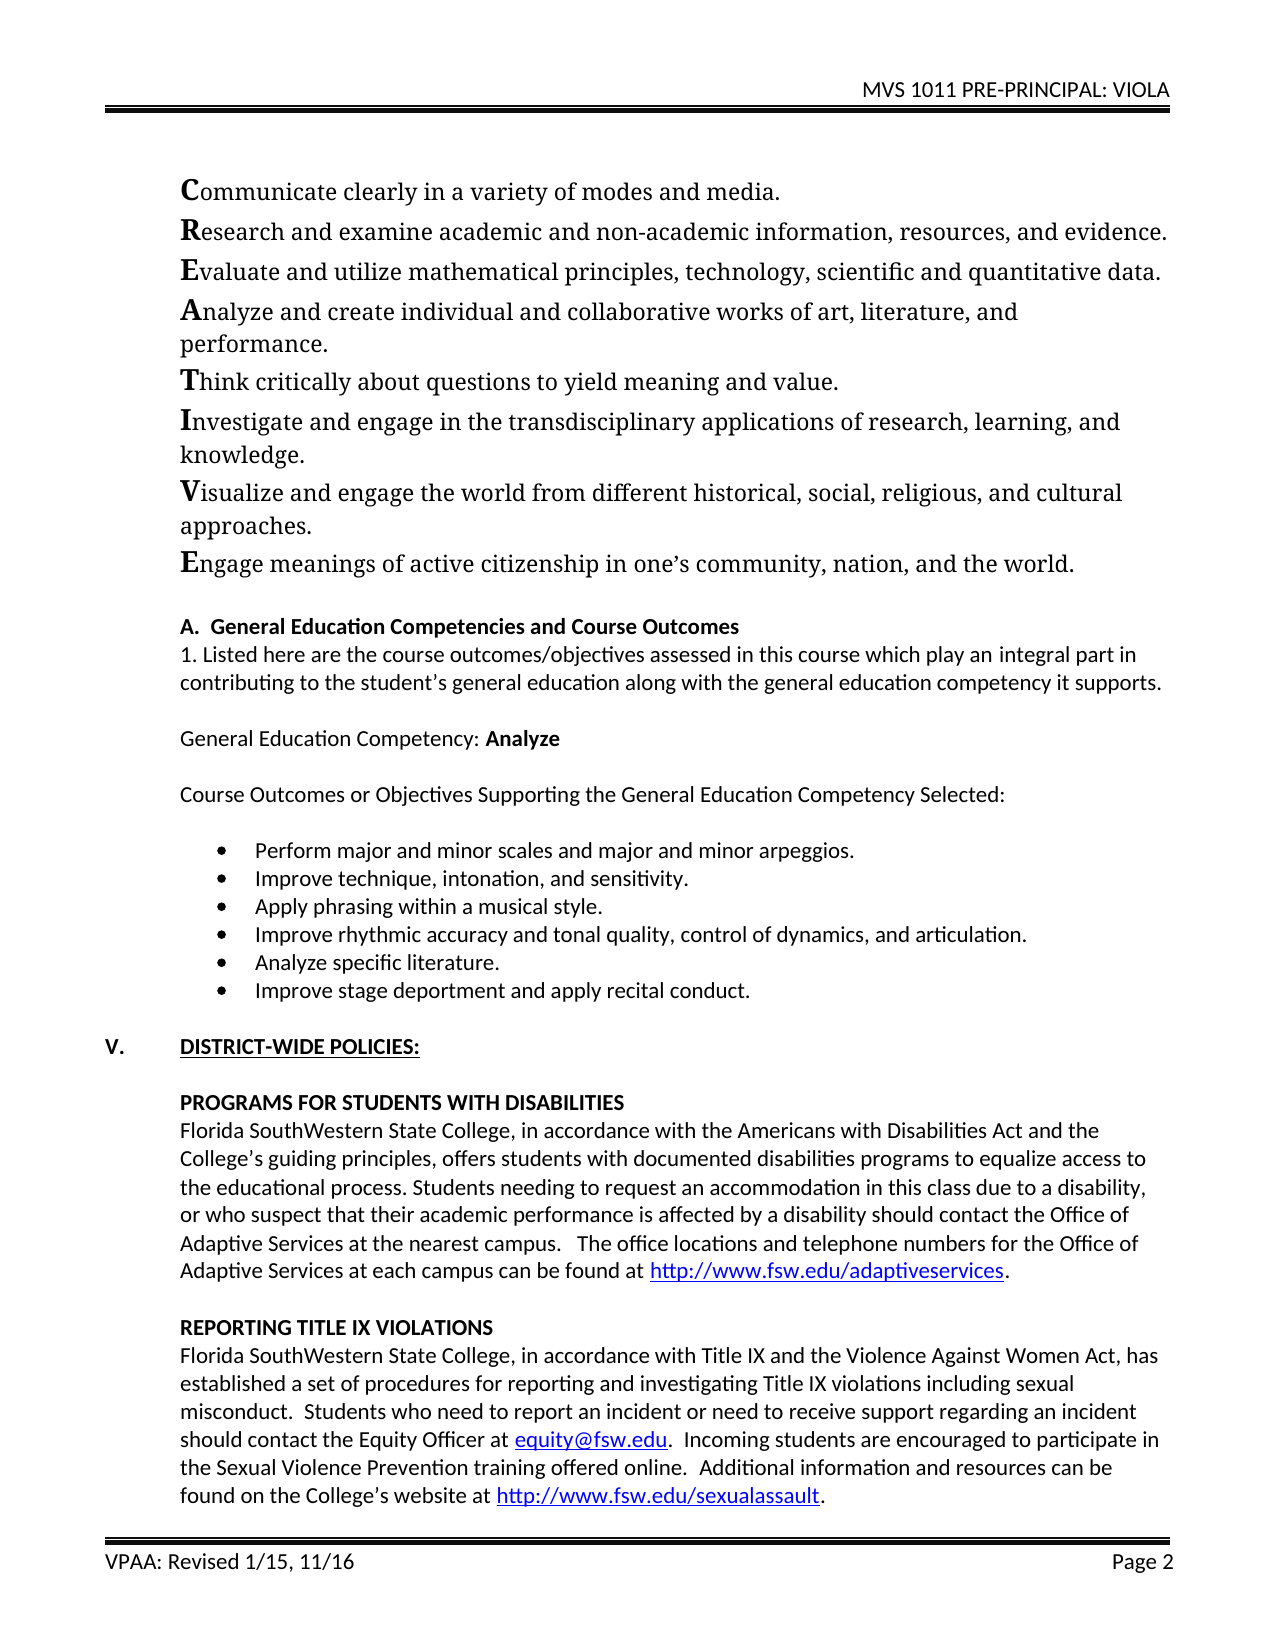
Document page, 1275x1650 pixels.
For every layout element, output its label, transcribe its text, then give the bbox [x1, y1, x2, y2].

text Visualize and engage the world from different historical, social, religious, and cultural approaches. [180, 470, 1170, 541]
text Engage meanings of active citizenship in one’s community, nation, and the world. [180, 541, 1170, 581]
list Improve rhythmic accuracy and tonal quality, control of dynamics, and articulation. [217, 920, 1170, 948]
text Communicate clearly in a variety of modes and media. [180, 170, 1170, 209]
text Evaluate and utilize mathematical principles, technology, scientific and quantitative data. [180, 249, 1170, 289]
text Analyze and create individual and collaborative works of art, literature, and performance. [180, 289, 1170, 360]
text A. General Education Competencies and Course Outcomes [105, 612, 1170, 640]
text Think critically about questions to yield meaning and value. [180, 360, 1170, 399]
text General Education Competency: Analyze [105, 724, 1170, 752]
list Apply phrasing within a musical style. [217, 892, 1170, 920]
text Research and examine academic and non-academic information, resources, and evidence. [180, 209, 1170, 249]
text Florida SouthWestern State College, in accordance with the Americans with Disabilities Act and the College’s guiding principles, offers students with documented disabilities programs to equalize access to the educational process. Students needing to request an accommodation in this class due to a disability, or who suspect that their academic performance is affected by a disability should contact the Office of Adaptive Services at the nearest campus. The office locations and telephone numbers for the Office of Adaptive Services at each campus can be found at http://www.fsw.edu/adaptiveservices. [180, 1117, 1170, 1285]
list Perform major and minor scales and major and minor arpeggios. [217, 836, 1170, 864]
text Florida SouthWestern State College, in accordance with Title IX and the Violence Against Women Act, has established a set of procedures for reporting and investigating Title IX violations including sexual misconduct. Students who need to report an incident or need to receive support regarding an incident should contact the Equity Officer at equity@fsw.edu. Incoming students are encouraged to participate in the Sexual Violence Prevention training offered online. Additional information and resources can be found on the College’s website at http://www.fsw.edu/sexualassault. [180, 1341, 1170, 1509]
text Course Outcomes or Objectives Supporting the General Education Competency Selected: [105, 780, 1170, 808]
list Improve technique, intonation, and sensitivity. [217, 864, 1170, 892]
list Improve stage deportment and apply recital conduct. [217, 976, 1170, 1004]
text Investigate and engage in the transdisciplinary applications of research, learning, and knowledge. [180, 399, 1170, 470]
list Analyze specific literature. [217, 948, 1170, 976]
text 1. Listed here are the course outcomes/objectives assessed in this course which play an integral part in contributing to the student’s general education along with the general education competency it supports. [180, 640, 1170, 696]
list DISTRICT-WIDE POLICIES: [105, 1032, 1170, 1061]
text REPORTING TITLE IX VIOLATIONS [180, 1313, 1170, 1341]
text Programs for Students with Disabilities [180, 1088, 1170, 1117]
